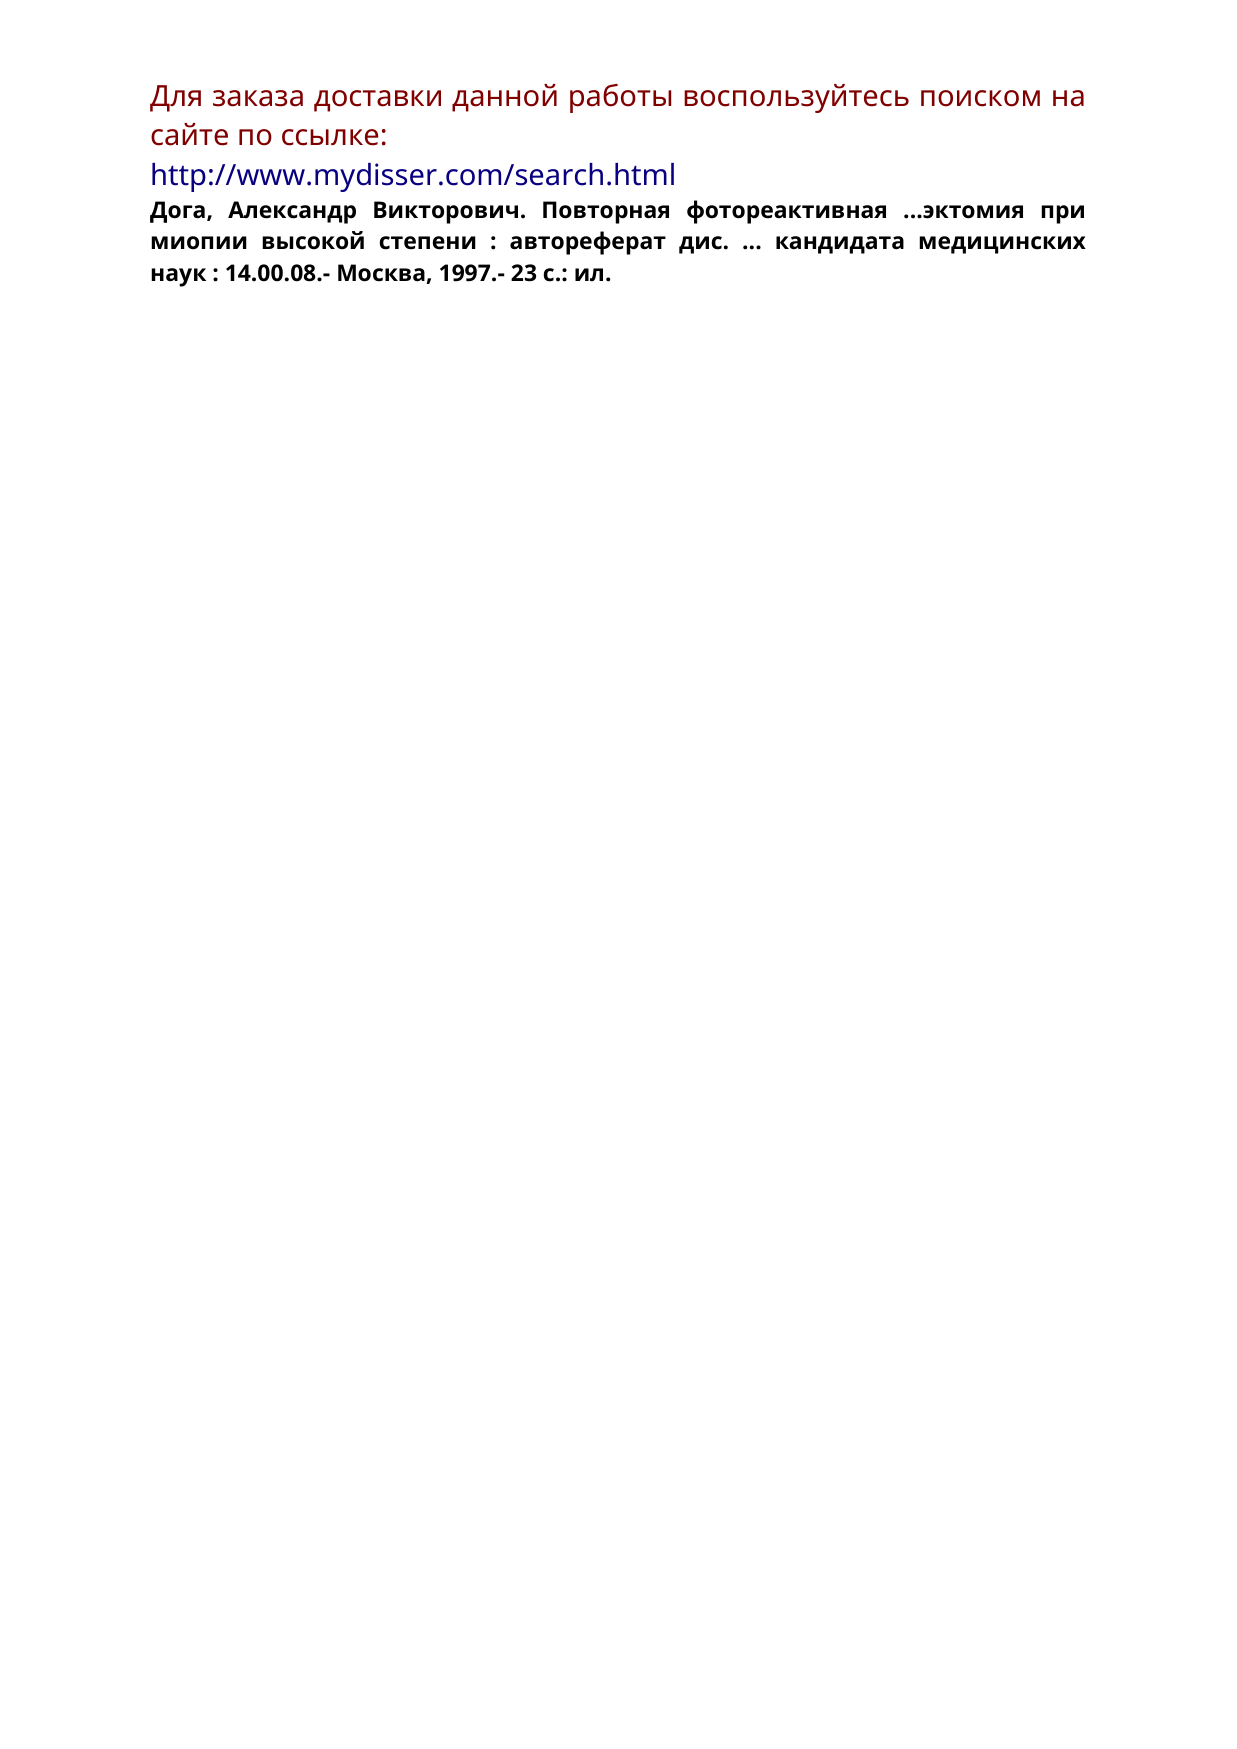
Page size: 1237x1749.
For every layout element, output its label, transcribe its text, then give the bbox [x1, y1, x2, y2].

text Дога, Александр Викторович. Повторная фотореактивная ...эктомия при миопии высокой степени : автореферат дис. ... кандидата медицинских наук : 14.00.08.- Москва, 1997.- 23 с.: ил. [150, 194, 1086, 288]
